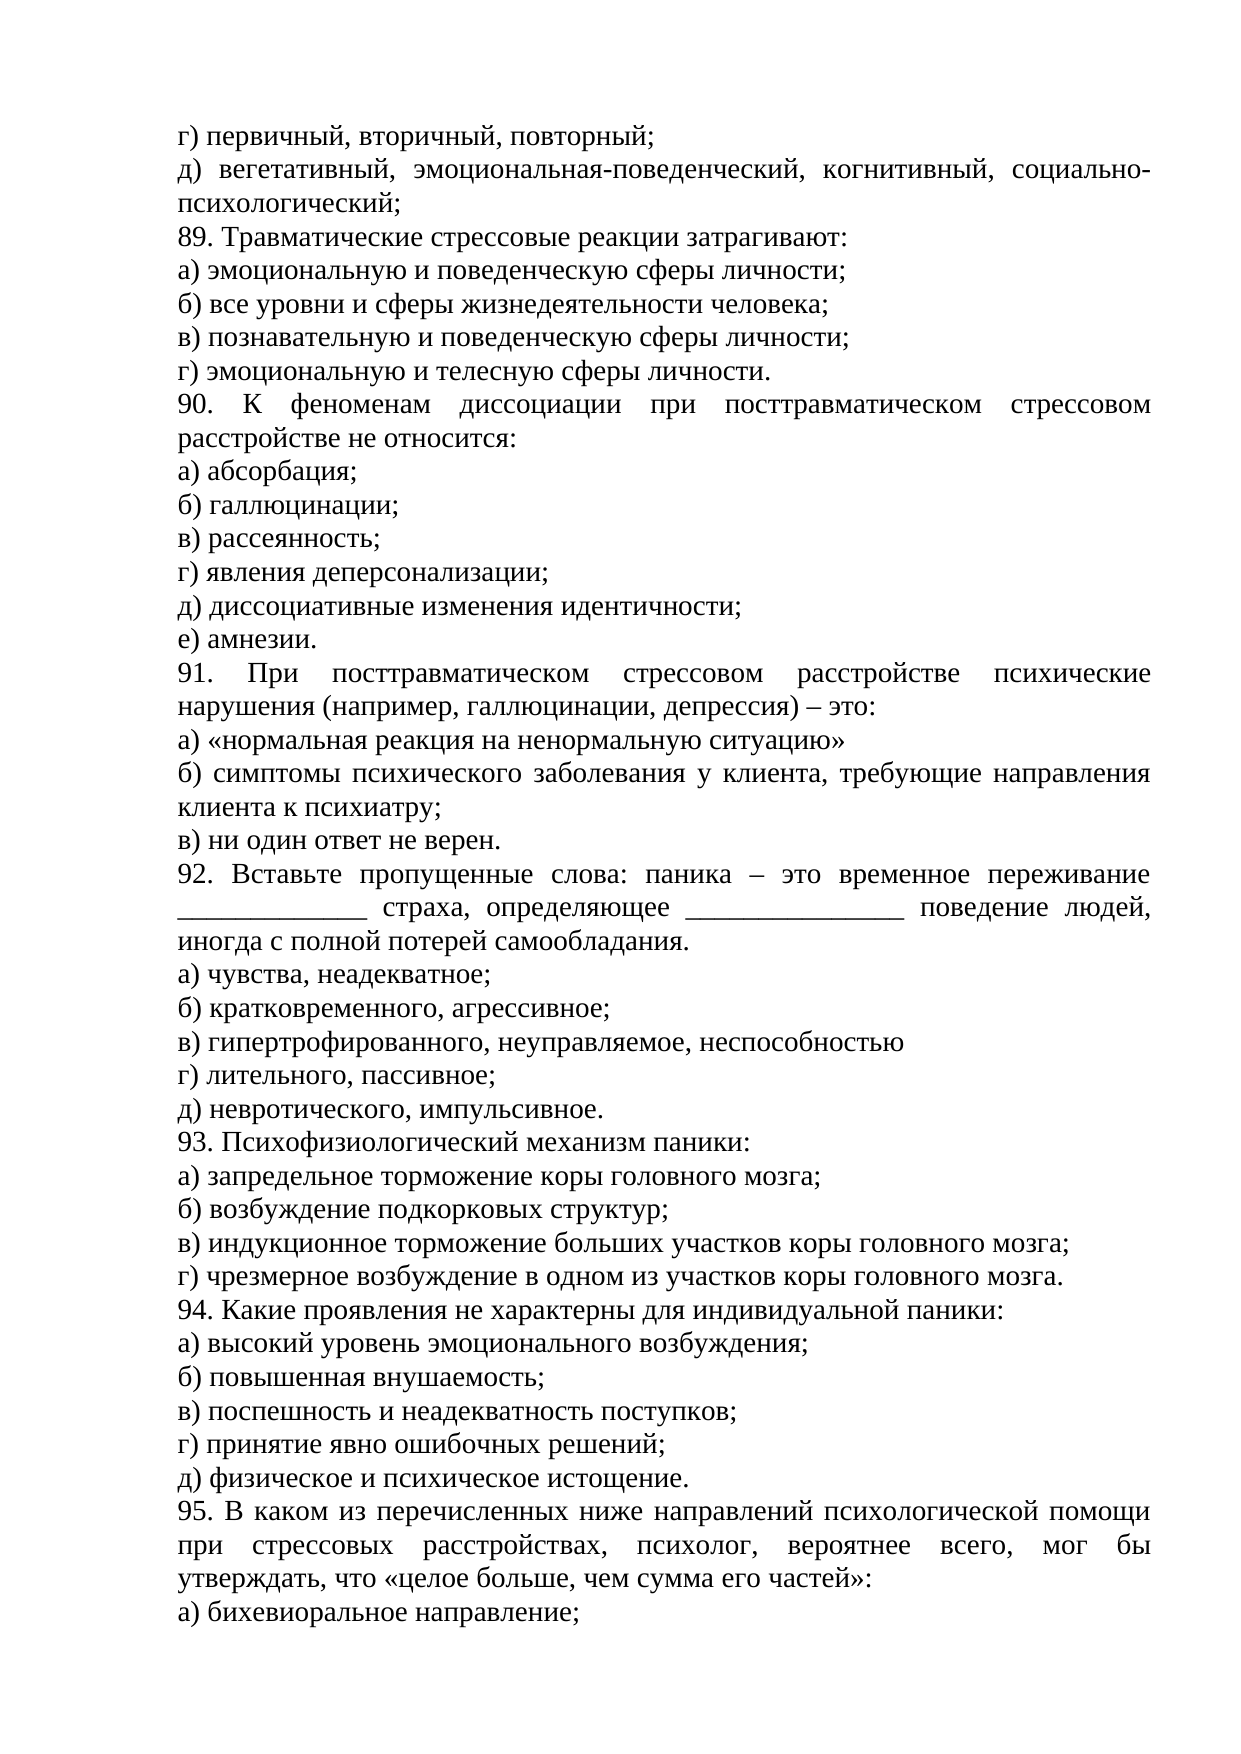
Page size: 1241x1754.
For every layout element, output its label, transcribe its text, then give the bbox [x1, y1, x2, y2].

text а) «нормальная реакция на ненормальную ситуацию» [177, 722, 1152, 755]
text б) возбуждение подкорковых структур; [177, 1191, 1152, 1225]
text 93. Психофизиологический механизм паники: [177, 1124, 1152, 1158]
text г) лительного, пассивное; [177, 1057, 1152, 1091]
text в) ни один ответ не верен. [177, 822, 1152, 856]
text г) явления деперсонализации; [177, 554, 1152, 588]
text г) принятие явно ошибочных решений; [177, 1426, 1152, 1460]
text б) кратковременного, агрессивное; [177, 990, 1152, 1024]
text а) высокий уровень эмоционального возбуждения; [177, 1326, 1152, 1359]
text в) гипертрофированного, неуправляемое, неспособностью [177, 1024, 1152, 1057]
text а) бихевиоральное направление; [177, 1594, 1152, 1627]
text д) диссоциативные изменения идентичности; [177, 588, 1152, 621]
text г) чрезмерное возбуждение в одном из участков коры головного мозга. [177, 1258, 1152, 1292]
text г) первичный, вторичный, повторный; [177, 118, 1152, 152]
text 91. При посттравматическом стрессовом расстройстве психические нарушения (например, галлюцинации, депрессия) – это: [177, 655, 1152, 722]
text 94. Какие проявления не характерны для индивидуальной паники: [177, 1292, 1152, 1326]
text 89. Травматические стрессовые реакции затрагивают: [177, 219, 1152, 252]
text в) индукционное торможение больших участков коры головного мозга; [177, 1225, 1152, 1258]
text 92. Вставьте пропущенные слова: паника – это временное переживание _____________ страха, определяющее _______________ поведение людей, иногда с полной потерей самообладания. [177, 856, 1152, 957]
text е) амнезии. [177, 621, 1152, 655]
text в) рассеянность; [177, 521, 1152, 554]
text в) поспешность и неадекватность поступков; [177, 1393, 1152, 1426]
text 90. К феноменам диссоциации при посттравматическом стрессовом расстройстве не относится: [177, 386, 1152, 453]
text б) симптомы психического заболевания у клиента, требующие направления клиента к психиатру; [177, 755, 1152, 822]
text а) запредельное торможение коры головного мозга; [177, 1158, 1152, 1191]
text б) все уровни и сферы жизнедеятельности человека; [177, 286, 1152, 319]
text б) галлюцинации; [177, 487, 1152, 521]
text б) повышенная внушаемость; [177, 1359, 1152, 1393]
text г) эмоциональную и телесную сферы личности. [177, 353, 1152, 386]
text д) невротического, импульсивное. [177, 1091, 1152, 1124]
text а) абсорбация; [177, 453, 1152, 487]
text в) познавательную и поведенческую сферы личности; [177, 319, 1152, 353]
text д) физическое и психическое истощение. [177, 1460, 1152, 1493]
text а) чувства, неадекватное; [177, 957, 1152, 990]
text д) вегетативный, эмоциональная-поведенческий, когнитивный, социально-психологический; [177, 152, 1152, 219]
text 95. В каком из перечисленных ниже направлений психологической помощи при стрессовых расстройствах, психолог, вероятнее всего, мог бы утверждать, что «целое больше, чем сумма его частей»: [177, 1493, 1152, 1594]
text а) эмоциональную и поведенческую сферы личности; [177, 252, 1152, 286]
